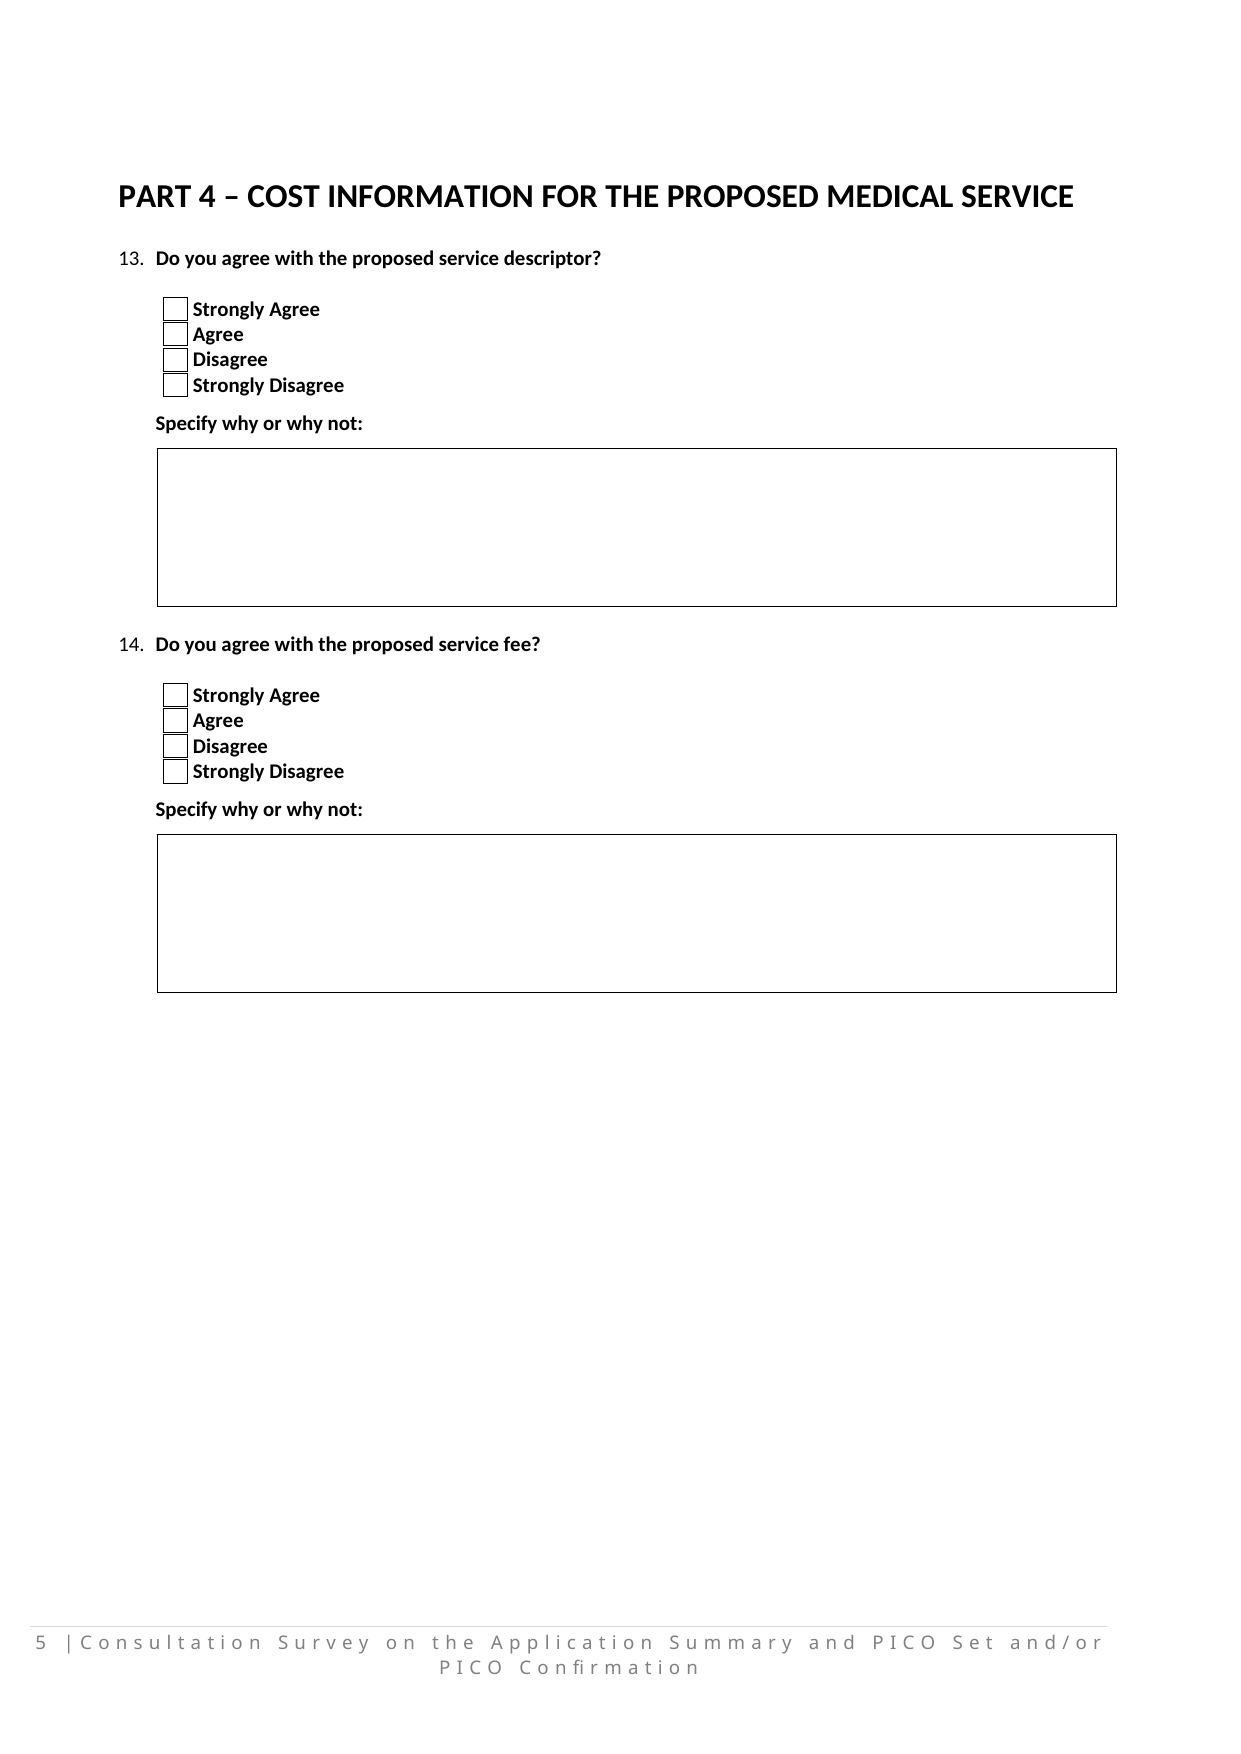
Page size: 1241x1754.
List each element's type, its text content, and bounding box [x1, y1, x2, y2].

list Specify why or why not: [155, 796, 1107, 822]
list Strongly Agree [156, 682, 1107, 707]
subtitle PART 4 – COST INFORMATION FOR THE PROPOSED MEDICAL SERVICE [118, 175, 1107, 216]
list Agree [156, 707, 1107, 733]
list Disagree [156, 733, 1107, 758]
text Do you agree with the proposed service fee? [118, 632, 1107, 657]
list Specify why or why not: [155, 410, 1107, 435]
list Agree [156, 321, 1107, 347]
list Strongly Agree [156, 296, 1107, 321]
list Strongly Disagree [156, 372, 1107, 397]
list Strongly Disagree [156, 758, 1107, 784]
list Disagree [156, 347, 1107, 372]
text Do you agree with the proposed service descriptor? [118, 245, 1107, 270]
